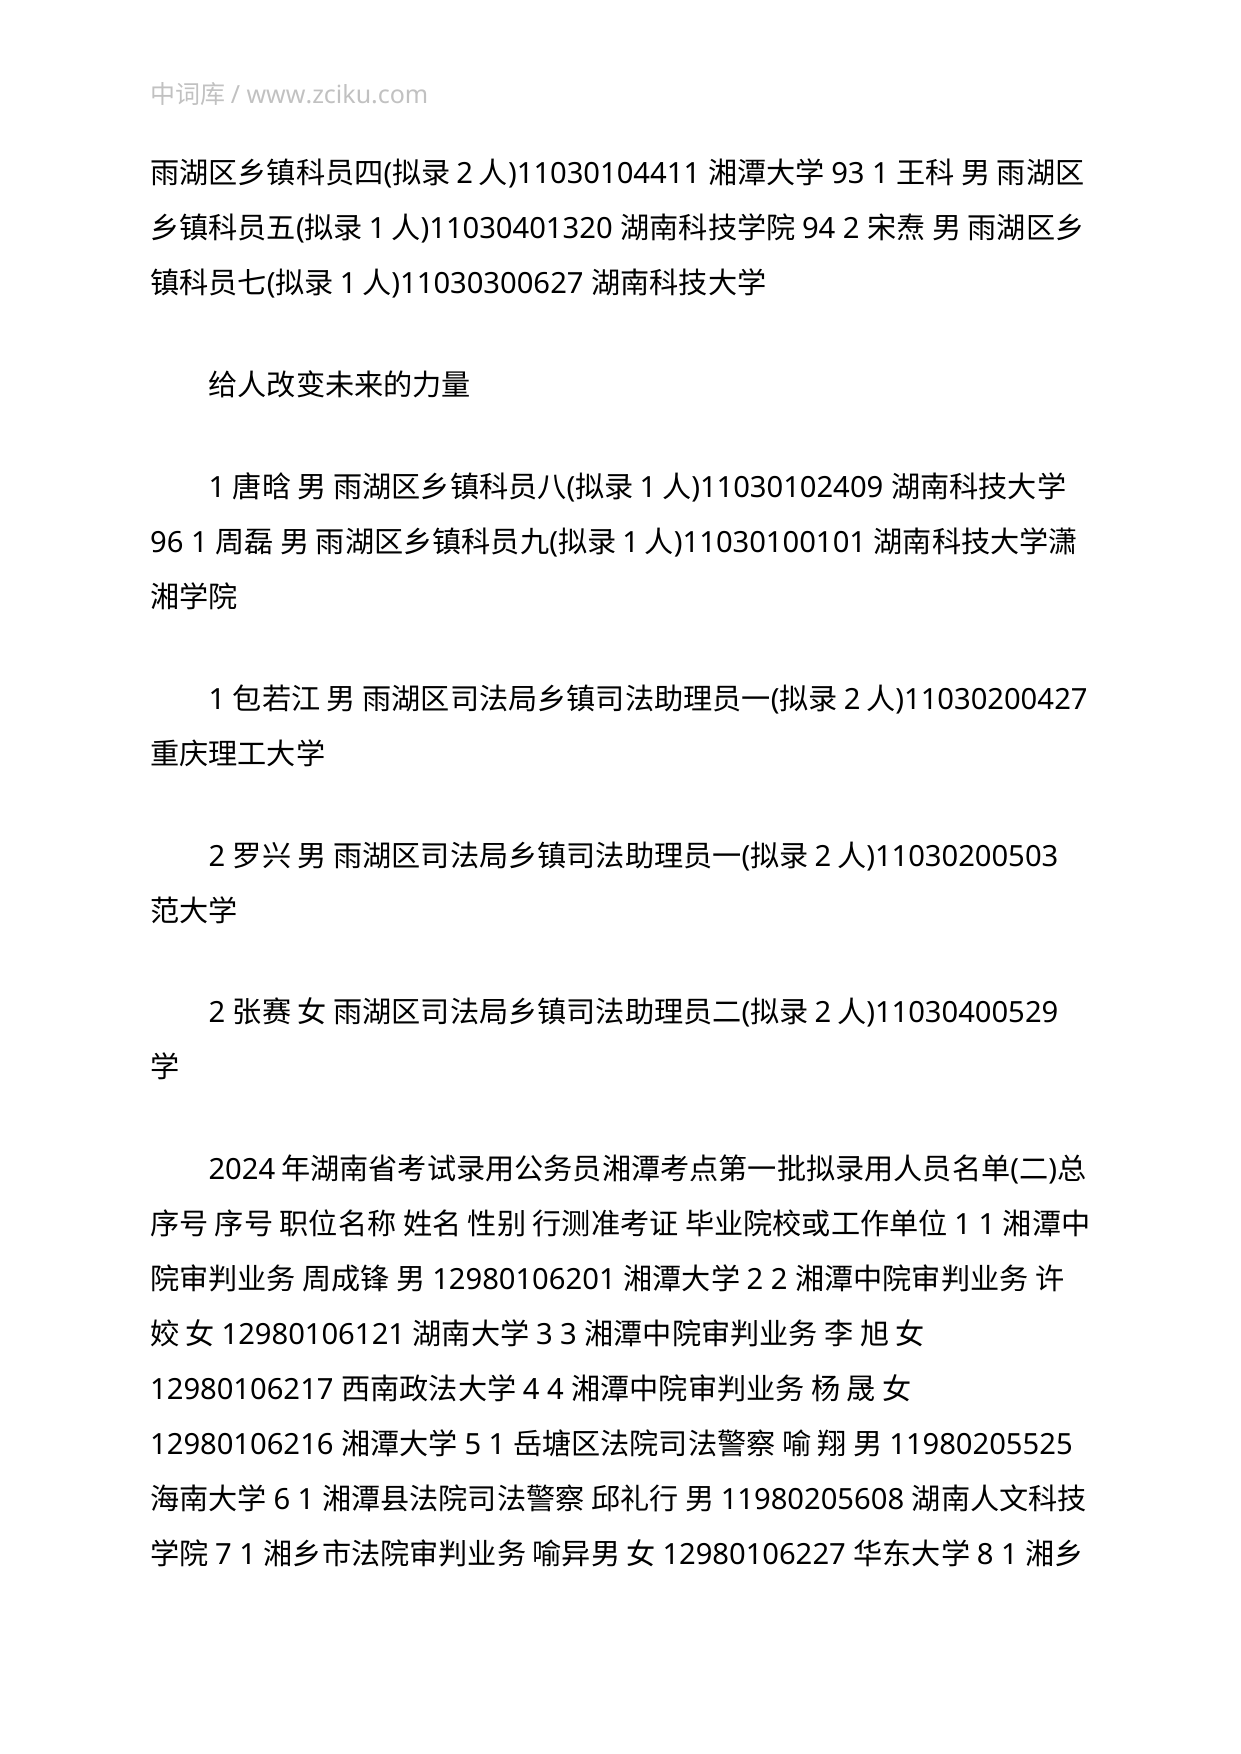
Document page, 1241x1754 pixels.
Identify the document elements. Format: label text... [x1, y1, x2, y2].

text 1 唐晗 男 雨湖区乡镇科员八(拟录1人)11030102409 湖南科技大学 96 1 周磊 男 雨湖区乡镇科员九(拟录1人)11030100101 湖南科技大学潇湘学院 [150, 464, 1090, 616]
text 给人改变未来的力量 [150, 362, 1090, 404]
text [150, 1146, 1090, 1573]
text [150, 150, 1090, 302]
text 2 罗兴 男 雨湖区司法局乡镇司法助理员一(拟录2人)11030200503 范大学 [150, 832, 1090, 929]
text 2 张赛 女 雨湖区司法局乡镇司法助理员二(拟录2人)11030400529 学 [150, 989, 1090, 1086]
text 1 包若江 男 雨湖区司法局乡镇司法助理员一(拟录2人)11030200427 重庆理工大学 [150, 676, 1090, 773]
